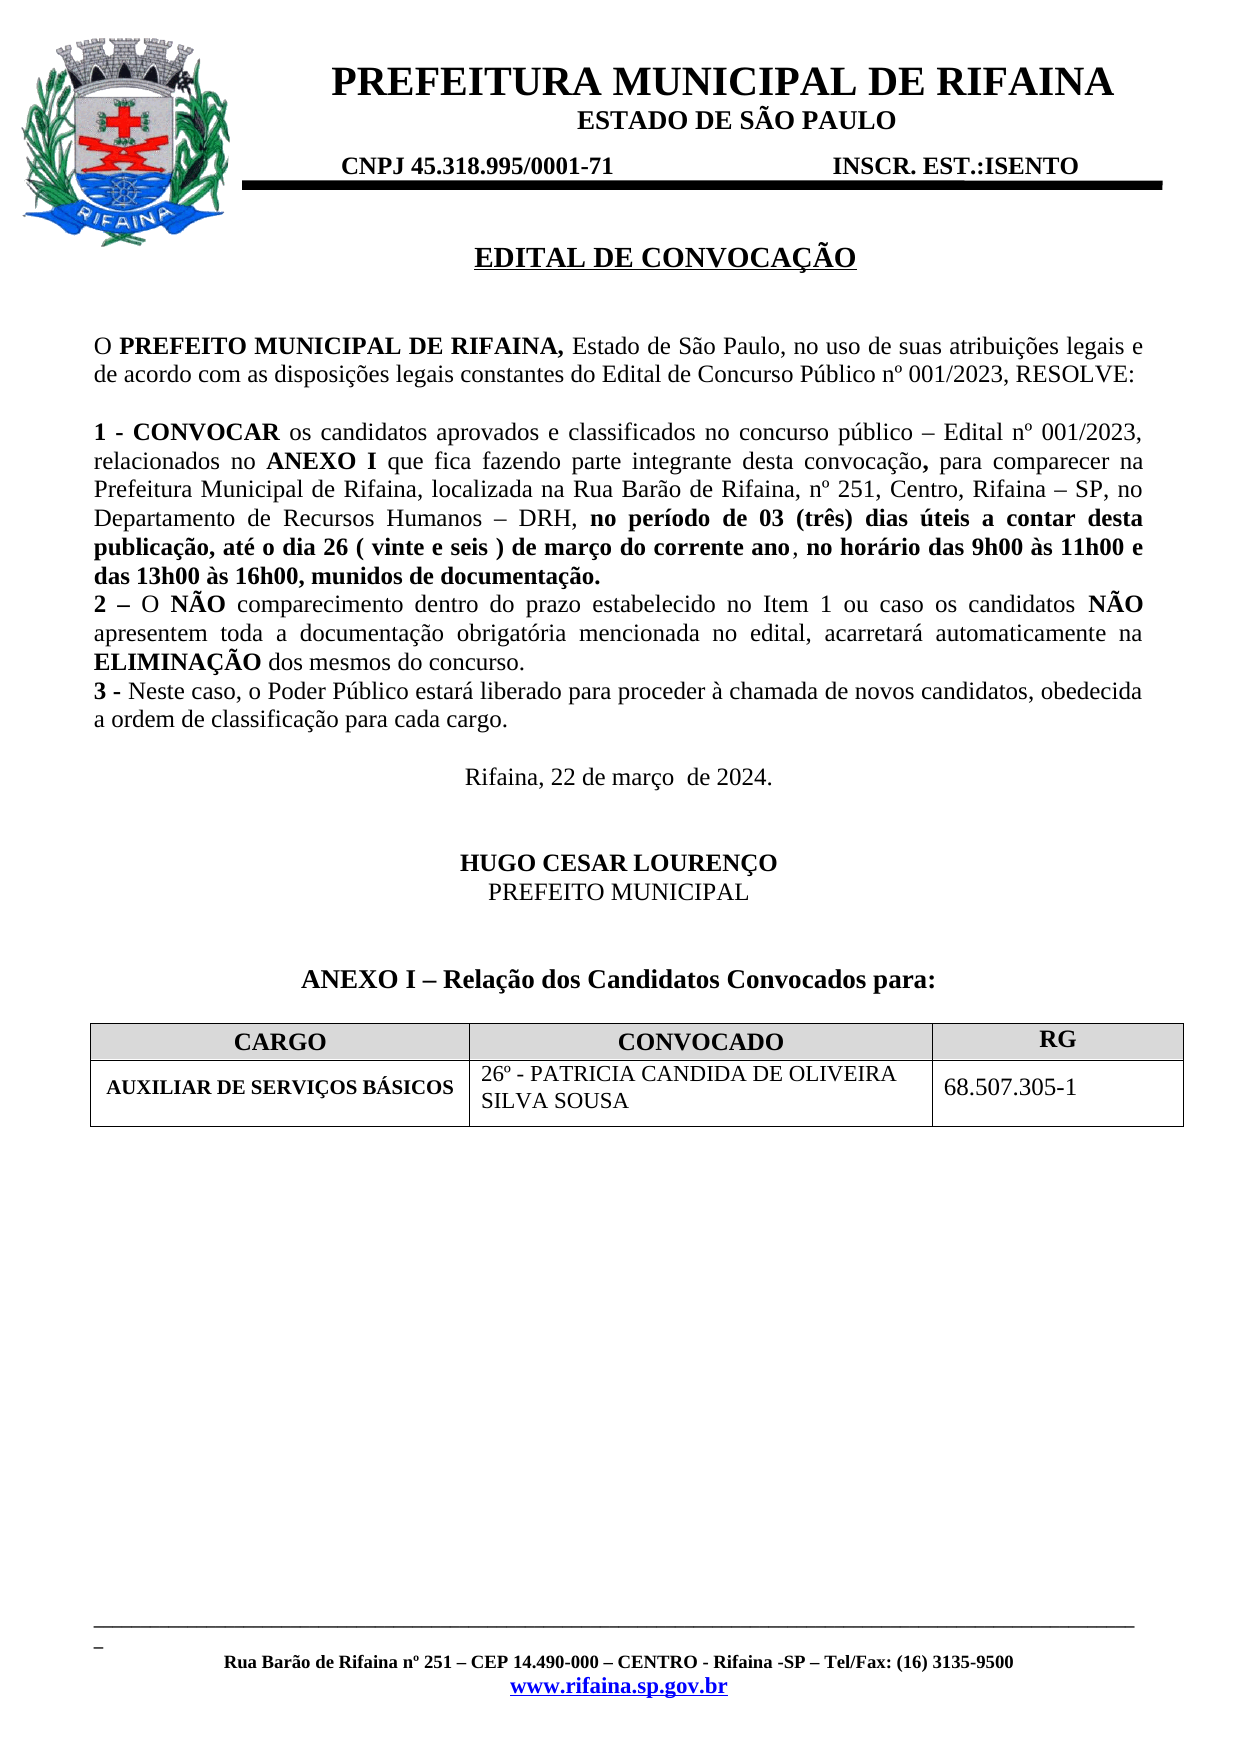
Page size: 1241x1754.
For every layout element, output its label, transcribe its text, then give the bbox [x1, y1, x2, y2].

text 3 - Neste caso, o Poder Público estará liberado para proceder à chamada de novos candidatos, obedecida a ordem de classificação para cada cargo. [94, 676, 1144, 733]
text 2 – O NÃO comparecimento dentro do prazo estabelecido no Item 1 ou caso os candidatos NÃO apresentem toda a documentação obrigatória mencionada no edital, acarretará automaticamente na ELIMINAÇÃO dos mesmos do concurso. [94, 589, 1144, 676]
table_header CONVOCADO [470, 1024, 932, 1059]
text PREFEITO MUNICIPAL [94, 877, 1144, 906]
text 1 - CONVOCAR os candidatos aprovados e classificados no concurso público – Edital nº 001/2023, relacionados no ANEXO I que fica fazendo parte integrante desta convocação, para comparecer na Prefeitura Municipal de Rifaina, localizada na Rua Barão de Rifaina, nº 251, Centro, Rifaina – SP, no Departamento de Recursos Humanos – DRH, no período de 03 (três) dias úteis a contar desta publicação, até o dia 26 ( vinte e seis ) de março do corrente ano, no horário das 9h00 às 11h00 e das 13h00 às 16h00, munidos de documentação. [94, 417, 1144, 589]
text EDITAL DE CONVOCAÇÃO [94, 240, 1144, 273]
text ANEXO I – Relação dos Candidatos Convocados para: [94, 963, 1144, 994]
table_header RG [933, 1024, 1183, 1059]
table_cell AUXILIAR DE SERVIÇOS BÁSICOS [91, 1061, 469, 1126]
table_cell 68.507.305-1 [933, 1061, 1183, 1126]
text O PREFEITO MUNICIPAL DE RIFAINA, Estado de São Paulo, no uso de suas atribuições legais e de acordo com as disposições legais constantes do Edital de Concurso Público nº 001/2023, RESOLVE: [94, 331, 1144, 388]
picture [20, 34, 230, 247]
table_cell 26º - PATRICIA CANDIDA DE OLIVEIRA SILVA SOUSA [470, 1061, 932, 1126]
table_header CARGO [91, 1024, 469, 1059]
text Rifaina, 22 de março de 2024. [94, 762, 1144, 791]
text HUGO CESAR LOURENÇO [94, 848, 1144, 877]
